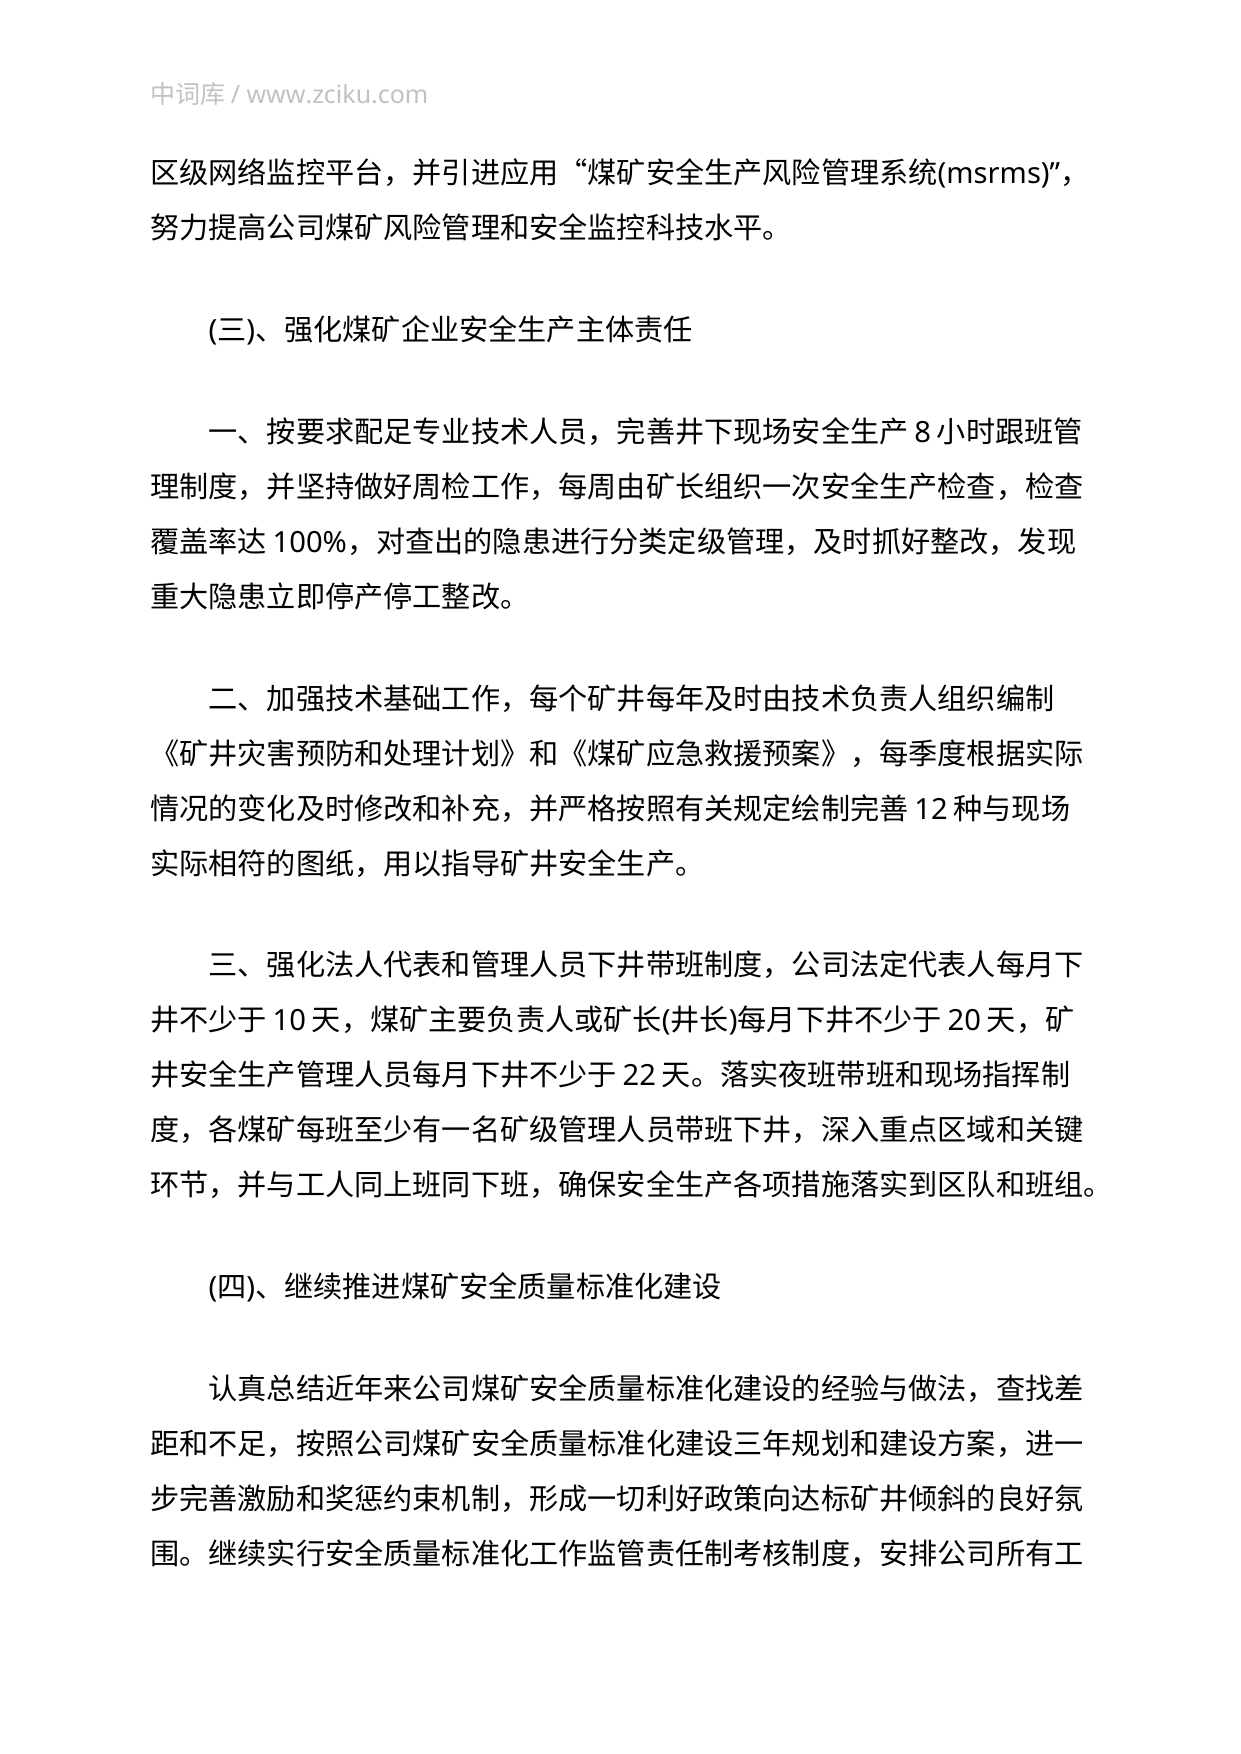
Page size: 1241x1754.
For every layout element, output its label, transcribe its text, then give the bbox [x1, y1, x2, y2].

text (四)、继续推进煤矿安全质量标准化建设 [150, 1263, 1090, 1306]
text 二、加强技术基础工作，每个矿井每年及时由技术负责人组织编制《矿井灾害预防和处理计划》和《煤矿应急救援预案》，每季度根据实际情况的变化及时修改和补充，并严格按照有关规定绘制完善12种与现场实际相符的图纸，用以指导矿井安全生产。 [150, 675, 1090, 882]
text (三)、强化煤矿企业安全生产主体责任 [150, 307, 1090, 349]
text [150, 150, 1090, 247]
text 三、强化法人代表和管理人员下井带班制度，公司法定代表人每月下井不少于10天，煤矿主要负责人或矿长(井长)每月下井不少于20天，矿井安全生产管理人员每月下井不少于22天。落实夜班带班和现场指挥制度，各煤矿每班至少有一名矿级管理人员带班下井，深入重点区域和关键环节，并与工人同上班同下班，确保安全生产各项措施落实到区队和班组。 [150, 942, 1090, 1204]
text 一、按要求配足专业技术人员，完善井下现场安全生产8小时跟班管理制度，并坚持做好周检工作，每周由矿长组织一次安全生产检查，检查覆盖率达100%，对查出的隐患进行分类定级管理，及时抓好整改，发现重大隐患立即停产停工整改。 [150, 409, 1090, 616]
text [150, 1366, 1090, 1572]
